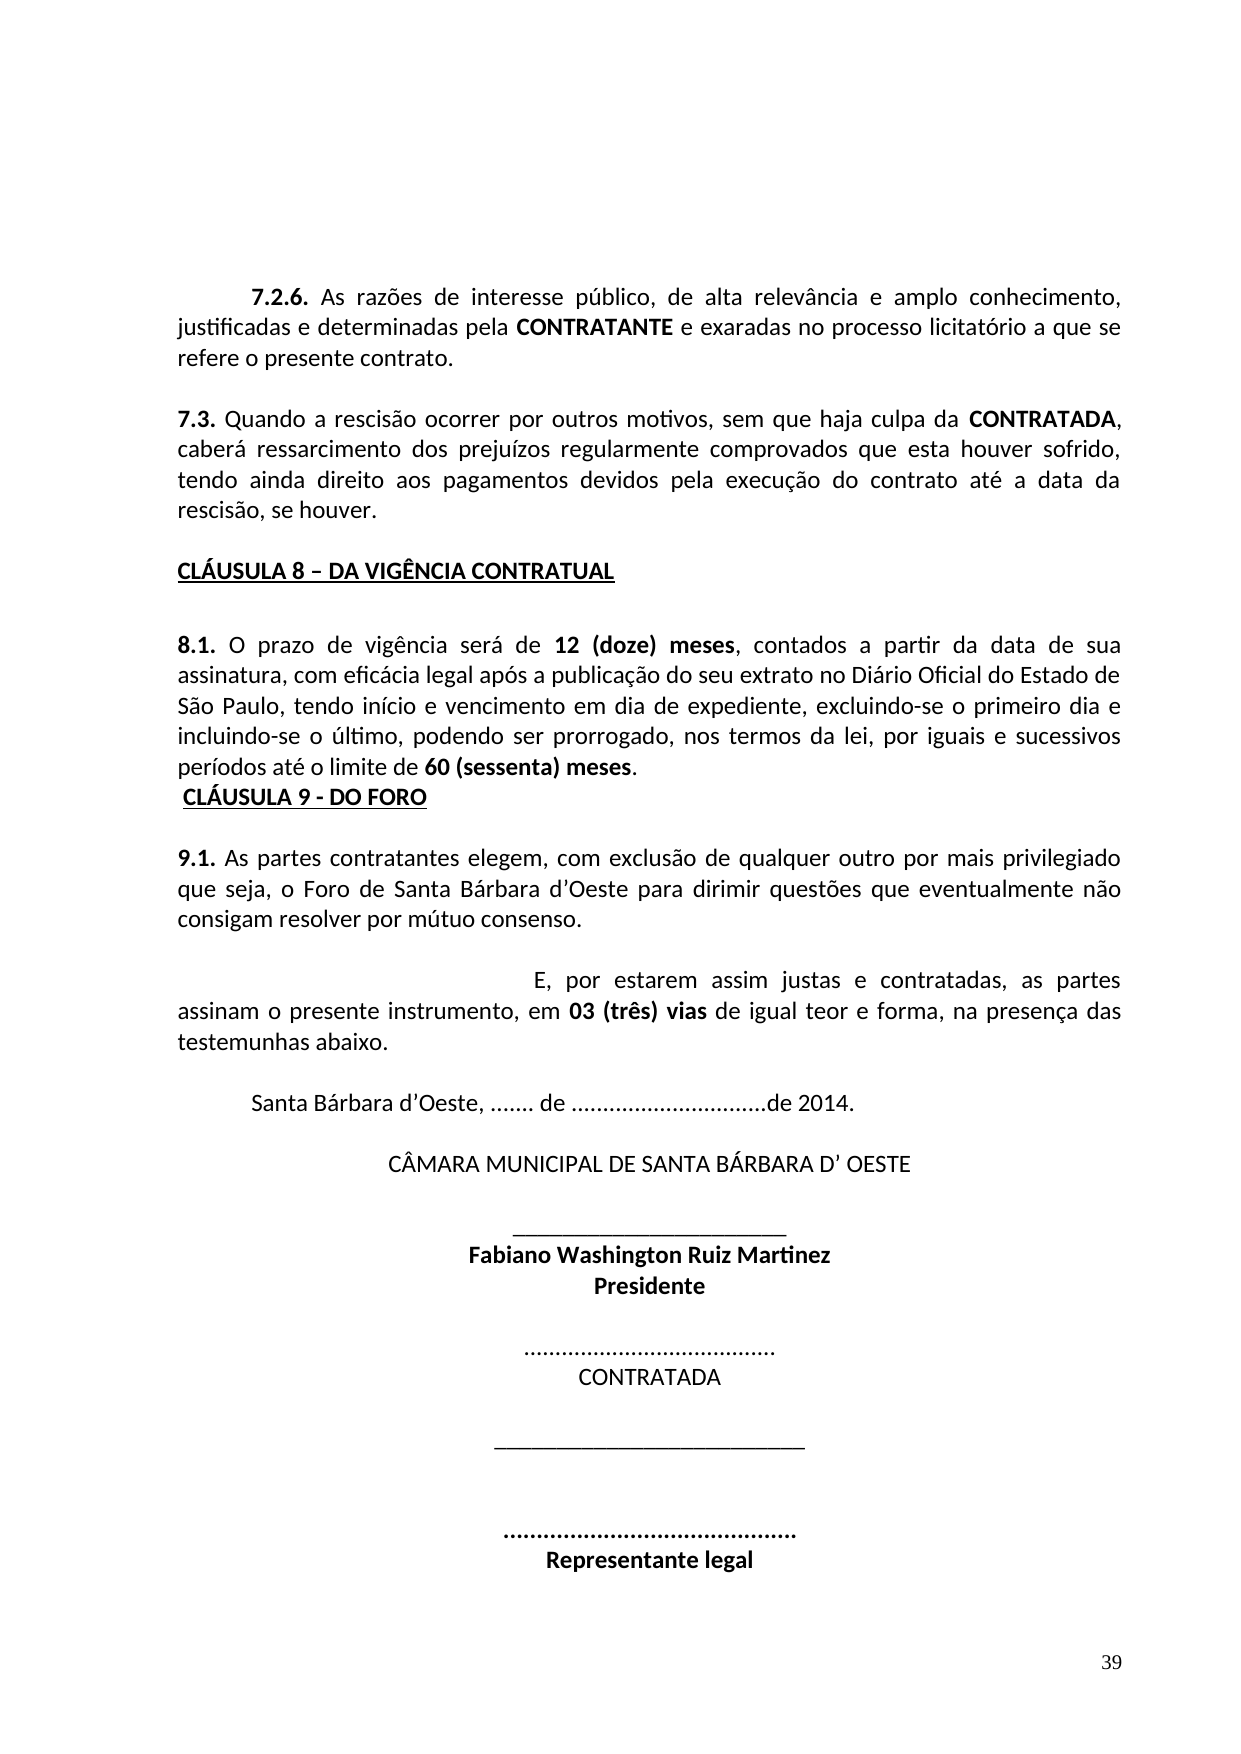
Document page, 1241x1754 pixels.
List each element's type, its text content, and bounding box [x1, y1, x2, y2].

text 8.1. O prazo de vigência será de 12 (doze) meses, contados a partir da data de sua assinatura, com eficácia legal após a publicação do seu extrato no Diário Oficial do Estado de São Paulo, tendo início e vencimento em dia de expediente, excluindo-se o primeiro dia e incluindo-se o último, podendo ser prorrogado, nos termos da lei, por iguais e sucessivos períodos até o limite de 60 (sessenta) meses. [177, 629, 1122, 781]
text ............................................ [177, 1514, 1122, 1544]
text 7.3. Quando a rescisão ocorrer por outros motivos, sem que haja culpa da CONTRATADA, caberá ressarcimento dos prejuízos regularmente comprovados que esta houver sofrido, tendo ainda direito aos pagamentos devidos pela execução do contrato até a data da rescisão, se houver. [177, 403, 1122, 525]
text 9.1. As partes contratantes elegem, com exclusão de qualquer outro por mais privilegiado que seja, o Foro de Santa Bárbara d’Oeste para dirimir questões que eventualmente não consigam resolver por mútuo consenso. [177, 842, 1122, 934]
text CLÁUSULA 8 – DA VIGÊNCIA CONTRATUAL [177, 555, 1122, 586]
text E, por estarem assim justas e contratadas, as partes assinam o presente instrumento, em 03 (três) vias de igual teor e forma, na presença das testemunhas abaixo. [177, 964, 1122, 1056]
text CONTRATADA [177, 1361, 1122, 1392]
text Representante legal [177, 1544, 1122, 1575]
text ______________________ [177, 1209, 1122, 1239]
text 7.2.6. As razões de interesse público, de alta relevância e amplo conhecimento, justificadas e determinadas pela CONTRATANTE e exaradas no processo licitatório a que se refere o presente contrato. [177, 281, 1122, 372]
text _________________________ [177, 1422, 1122, 1453]
text Santa Bárbara d’Oeste, ....... de ...............................de 2014. [177, 1087, 1122, 1117]
text ........................................ [177, 1331, 1122, 1361]
text Presidente [177, 1270, 1122, 1300]
text Fabiano Washington Ruiz Martinez [177, 1239, 1122, 1270]
text CÂMARA MUNICIPAL DE SANTA BÁRBARA D’ OESTE [177, 1148, 1122, 1178]
text CLÁUSULA 9 - DO FORO [177, 781, 1122, 812]
